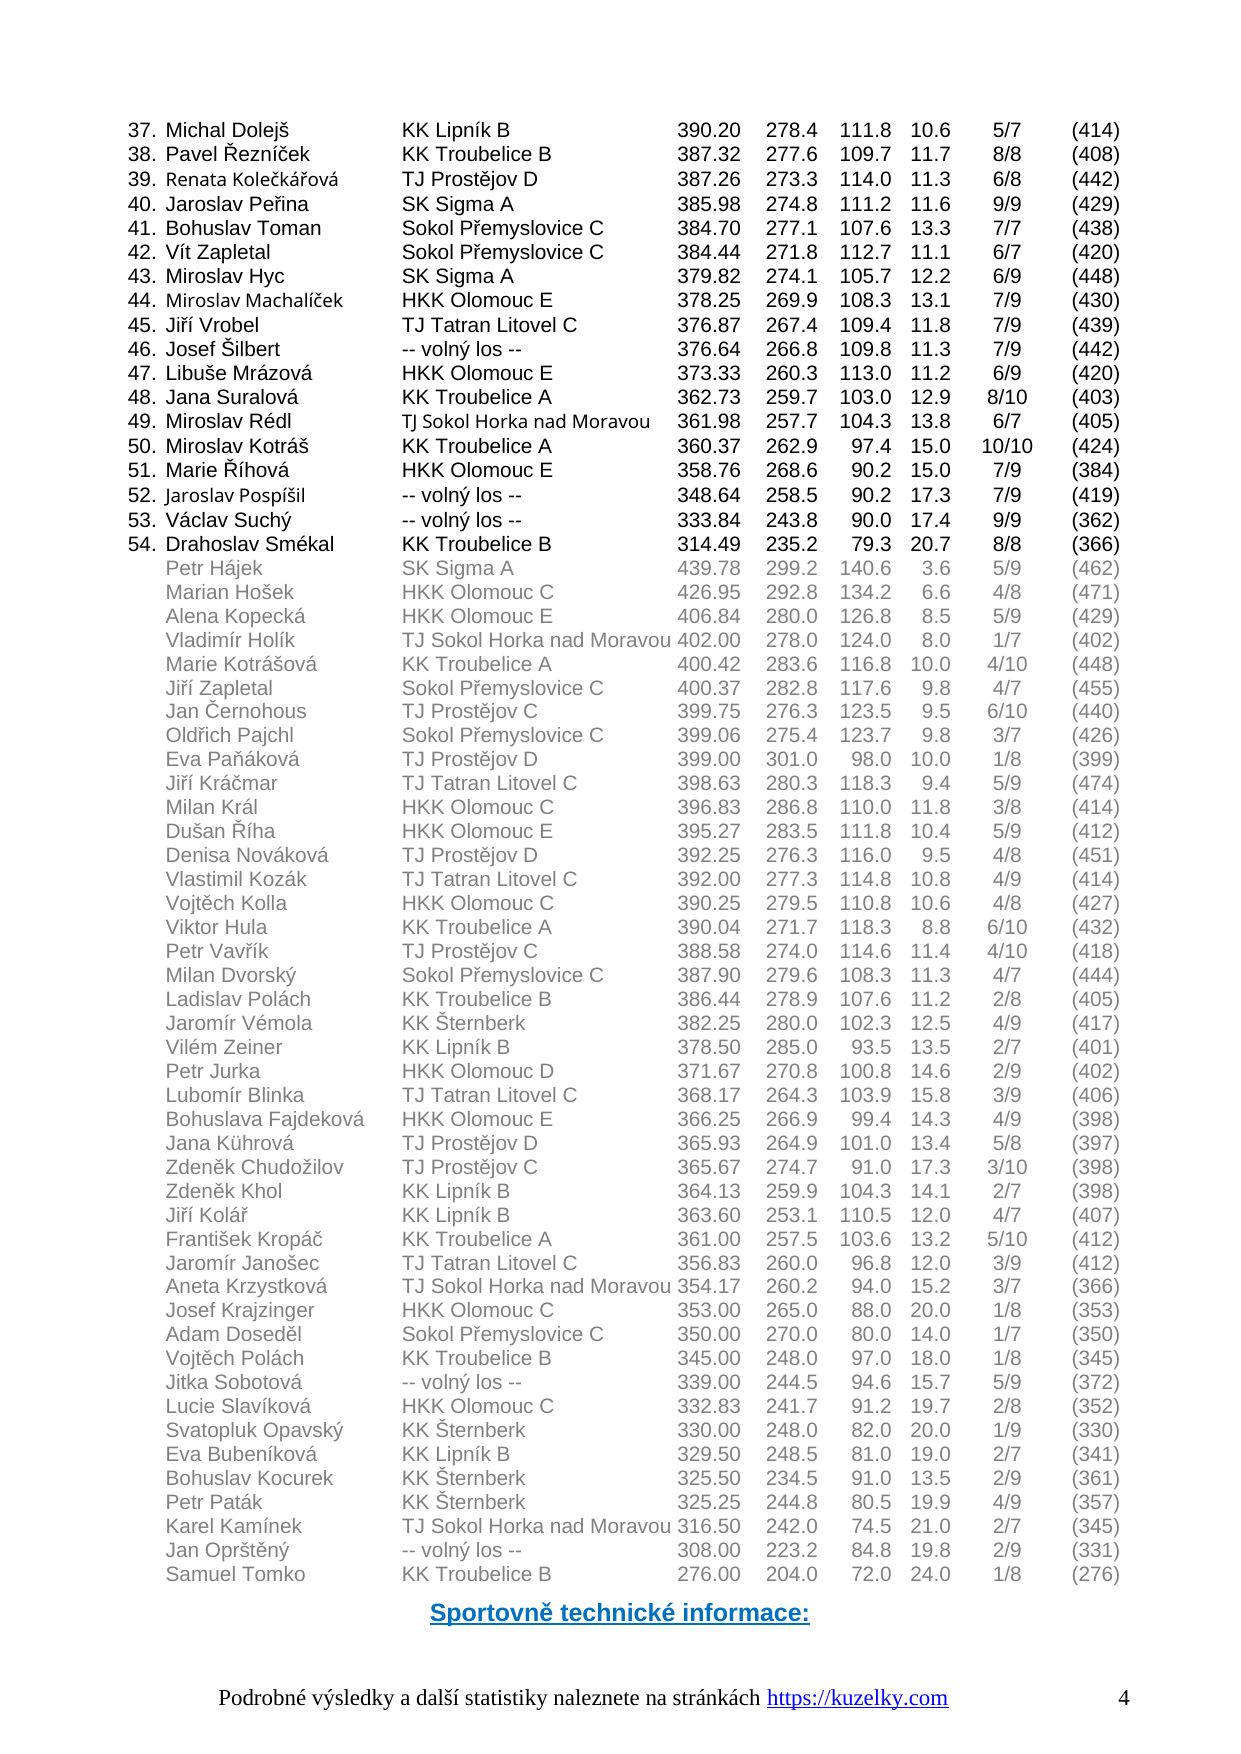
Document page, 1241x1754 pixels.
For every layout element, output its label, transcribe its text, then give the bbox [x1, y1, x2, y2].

text 47. Libuše Mrázová HKK Olomouc E 373.33 260.3 113.0 11.2 6/9 (420) [106, 361, 1134, 385]
text Marie Kotrášová KK Troubelice A 400.42 283.6 116.8 10.0 4/10 (448) [106, 651, 1134, 675]
text 49. Miroslav Rédl TJ Sokol Horka nad Moravou 361.98 257.7 104.3 13.8 6/7 (405) [106, 409, 1134, 434]
text Eva Paňáková TJ Prostějov D 399.00 301.0 98.0 10.0 1/8 (399) [106, 747, 1134, 771]
text Milan Král HKK Olomouc C 396.83 286.8 110.0 11.8 3/8 (414) [106, 795, 1134, 819]
text 44. Miroslav Machalíček HKK Olomouc E 378.25 269.9 108.3 13.1 7/9 (430) [106, 287, 1134, 313]
text Marian Hošek HKK Olomouc C 426.95 292.8 134.2 6.6 4/8 (471) [106, 579, 1134, 603]
text 54. Drahoslav Smékal KK Troubelice B 314.49 235.2 79.3 20.7 8/8 (366) [106, 532, 1134, 556]
text Jiří Kráčmar TJ Tatran Litovel C 398.63 280.3 118.3 9.4 5/9 (474) [106, 771, 1134, 795]
text Svatopluk Opavský KK Šternberk 330.00 248.0 82.0 20.0 1/9 (330) [106, 1418, 1134, 1442]
text Jan Černohous TJ Prostějov C 399.75 276.3 123.5 9.5 6/10 (440) [106, 699, 1134, 723]
text 38. Pavel Řezníček KK Troubelice B 387.32 277.6 109.7 11.7 8/8 (408) [106, 142, 1134, 166]
text Oldřich Pajchl Sokol Přemyslovice C 399.06 275.4 123.7 9.8 3/7 (426) [106, 723, 1134, 747]
text Aneta Krzystková TJ Sokol Horka nad Moravou 354.17 260.2 94.0 15.2 3/7 (366) [106, 1274, 1134, 1298]
text Viktor Hula KK Troubelice A 390.04 271.7 118.3 8.8 6/10 (432) [106, 915, 1134, 939]
text Eva Bubeníková KK Lipník B 329.50 248.5 81.0 19.0 2/7 (341) [106, 1442, 1134, 1466]
text 48. Jana Suralová KK Troubelice A 362.73 259.7 103.0 12.9 8/10 (403) [106, 385, 1134, 409]
text Zdeněk Chudožilov TJ Prostějov C 365.67 274.7 91.0 17.3 3/10 (398) [106, 1154, 1134, 1178]
text 53. Václav Suchý -- volný los -- 333.84 243.8 90.0 17.4 9/9 (362) [106, 508, 1134, 532]
text Jaromír Janošec TJ Tatran Litovel C 356.83 260.0 96.8 12.0 3/9 (412) [106, 1250, 1134, 1274]
text Samuel Tomko KK Troubelice B 276.00 204.0 72.0 24.0 1/8 (276) [106, 1562, 1134, 1586]
text Jan Oprštěný -- volný los -- 308.00 223.2 84.8 19.8 2/9 (331) [106, 1538, 1134, 1562]
text Sportovně technické informace: [94, 1598, 1145, 1627]
text Milan Dvorský Sokol Přemyslovice C 387.90 279.6 108.3 11.3 4/7 (444) [106, 963, 1134, 987]
text Petr Paták KK Šternberk 325.25 244.8 80.5 19.9 4/9 (357) [106, 1490, 1134, 1514]
text František Kropáč KK Troubelice A 361.00 257.5 103.6 13.2 5/10 (412) [106, 1226, 1134, 1250]
text Vlastimil Kozák TJ Tatran Litovel C 392.00 277.3 114.8 10.8 4/9 (414) [106, 867, 1134, 891]
text Vojtěch Polách KK Troubelice B 345.00 248.0 97.0 18.0 1/8 (345) [106, 1346, 1134, 1370]
text 41. Bohuslav Toman Sokol Přemyslovice C 384.70 277.1 107.6 13.3 7/7 (438) [106, 216, 1134, 239]
text Vladimír Holík TJ Sokol Horka nad Moravou 402.00 278.0 124.0 8.0 1/7 (402) [106, 627, 1134, 651]
text Alena Kopecká HKK Olomouc E 406.84 280.0 126.8 8.5 5/9 (429) [106, 603, 1134, 627]
text 50. Miroslav Kotráš KK Troubelice A 360.37 262.9 97.4 15.0 10/10 (424) [106, 434, 1134, 458]
text Vojtěch Kolla HKK Olomouc C 390.25 279.5 110.8 10.6 4/8 (427) [106, 891, 1134, 915]
text Adam Doseděl Sokol Přemyslovice C 350.00 270.0 80.0 14.0 1/7 (350) [106, 1322, 1134, 1346]
text Jitka Sobotová -- volný los -- 339.00 244.5 94.6 15.7 5/9 (372) [106, 1370, 1134, 1394]
text 42. Vít Zapletal Sokol Přemyslovice C 384.44 271.8 112.7 11.1 6/7 (420) [106, 239, 1134, 263]
text 51. Marie Říhová HKK Olomouc E 358.76 268.6 90.2 15.0 7/9 (384) [106, 458, 1134, 482]
text Jaromír Vémola KK Šternberk 382.25 280.0 102.3 12.5 4/9 (417) [106, 1011, 1134, 1035]
text Lucie Slavíková HKK Olomouc C 332.83 241.7 91.2 19.7 2/8 (352) [106, 1394, 1134, 1418]
text Jiří Kolář KK Lipník B 363.60 253.1 110.5 12.0 4/7 (407) [106, 1202, 1134, 1226]
text Bohuslav Kocurek KK Šternberk 325.50 234.5 91.0 13.5 2/9 (361) [106, 1466, 1134, 1490]
text Vilém Zeiner KK Lipník B 378.50 285.0 93.5 13.5 2/7 (401) [106, 1035, 1134, 1059]
text 40. Jaroslav Peřina SK Sigma A 385.98 274.8 111.2 11.6 9/9 (429) [106, 192, 1134, 216]
text Lubomír Blinka TJ Tatran Litovel C 368.17 264.3 103.9 15.8 3/9 (406) [106, 1083, 1134, 1107]
text 39. Renata Kolečkářová TJ Prostějov D 387.26 273.3 114.0 11.3 6/8 (442) [106, 166, 1134, 192]
text 43. Miroslav Hyc SK Sigma A 379.82 274.1 105.7 12.2 6/9 (448) [106, 263, 1134, 287]
text Zdeněk Khol KK Lipník B 364.13 259.9 104.3 14.1 2/7 (398) [106, 1178, 1134, 1202]
text Petr Jurka HKK Olomouc D 371.67 270.8 100.8 14.6 2/9 (402) [106, 1059, 1134, 1083]
text Bohuslava Fajdeková HKK Olomouc E 366.25 266.9 99.4 14.3 4/9 (398) [106, 1107, 1134, 1131]
text 37. Michal Dolejš KK Lipník B 390.20 278.4 111.8 10.6 5/7 (414) [106, 118, 1134, 142]
text Josef Krajzinger HKK Olomouc C 353.00 265.0 88.0 20.0 1/8 (353) [106, 1298, 1134, 1322]
text Denisa Nováková TJ Prostějov D 392.25 276.3 116.0 9.5 4/8 (451) [106, 843, 1134, 867]
text Petr Hájek SK Sigma A 439.78 299.2 140.6 3.6 5/9 (462) [106, 556, 1134, 579]
text Dušan Říha HKK Olomouc E 395.27 283.5 111.8 10.4 5/9 (412) [106, 819, 1134, 843]
text Jiří Zapletal Sokol Přemyslovice C 400.37 282.8 117.6 9.8 4/7 (455) [106, 675, 1134, 699]
text Karel Kamínek TJ Sokol Horka nad Moravou 316.50 242.0 74.5 21.0 2/7 (345) [106, 1514, 1134, 1538]
text Petr Vavřík TJ Prostějov C 388.58 274.0 114.6 11.4 4/10 (418) [106, 939, 1134, 963]
text Jana Kührová TJ Prostějov D 365.93 264.9 101.0 13.4 5/8 (397) [106, 1131, 1134, 1154]
text 46. Josef Šilbert -- volný los -- 376.64 266.8 109.8 11.3 7/9 (442) [106, 337, 1134, 361]
text Ladislav Polách KK Troubelice B 386.44 278.9 107.6 11.2 2/8 (405) [106, 987, 1134, 1011]
text 45. Jiří Vrobel TJ Tatran Litovel C 376.87 267.4 109.4 11.8 7/9 (439) [106, 313, 1134, 337]
text 52. Jaroslav Pospíšil -- volný los -- 348.64 258.5 90.2 17.3 7/9 (419) [106, 482, 1134, 508]
